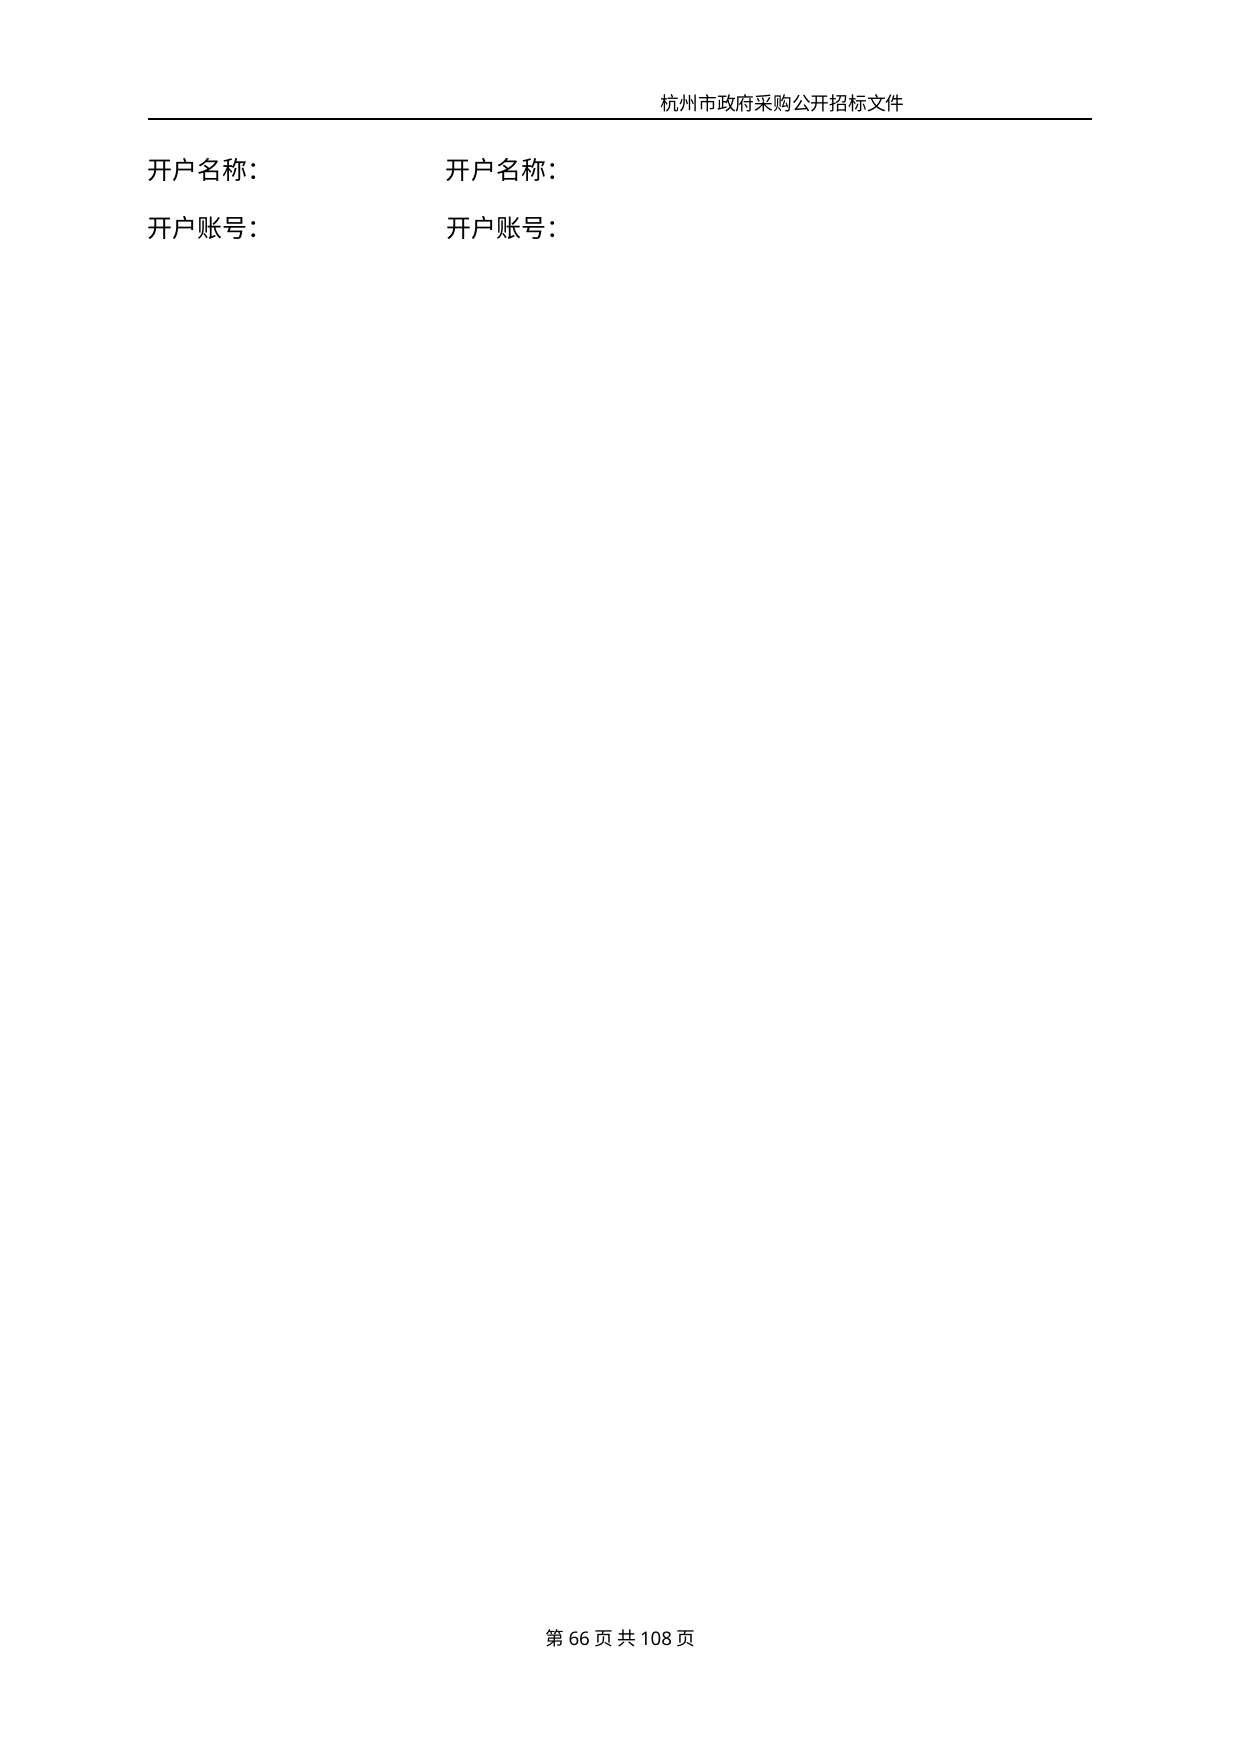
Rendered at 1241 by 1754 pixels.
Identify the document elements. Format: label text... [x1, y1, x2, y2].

text 开户名称： 开户名称： [148, 133, 1092, 191]
text 开户账号： 开户账号： [148, 191, 1092, 249]
